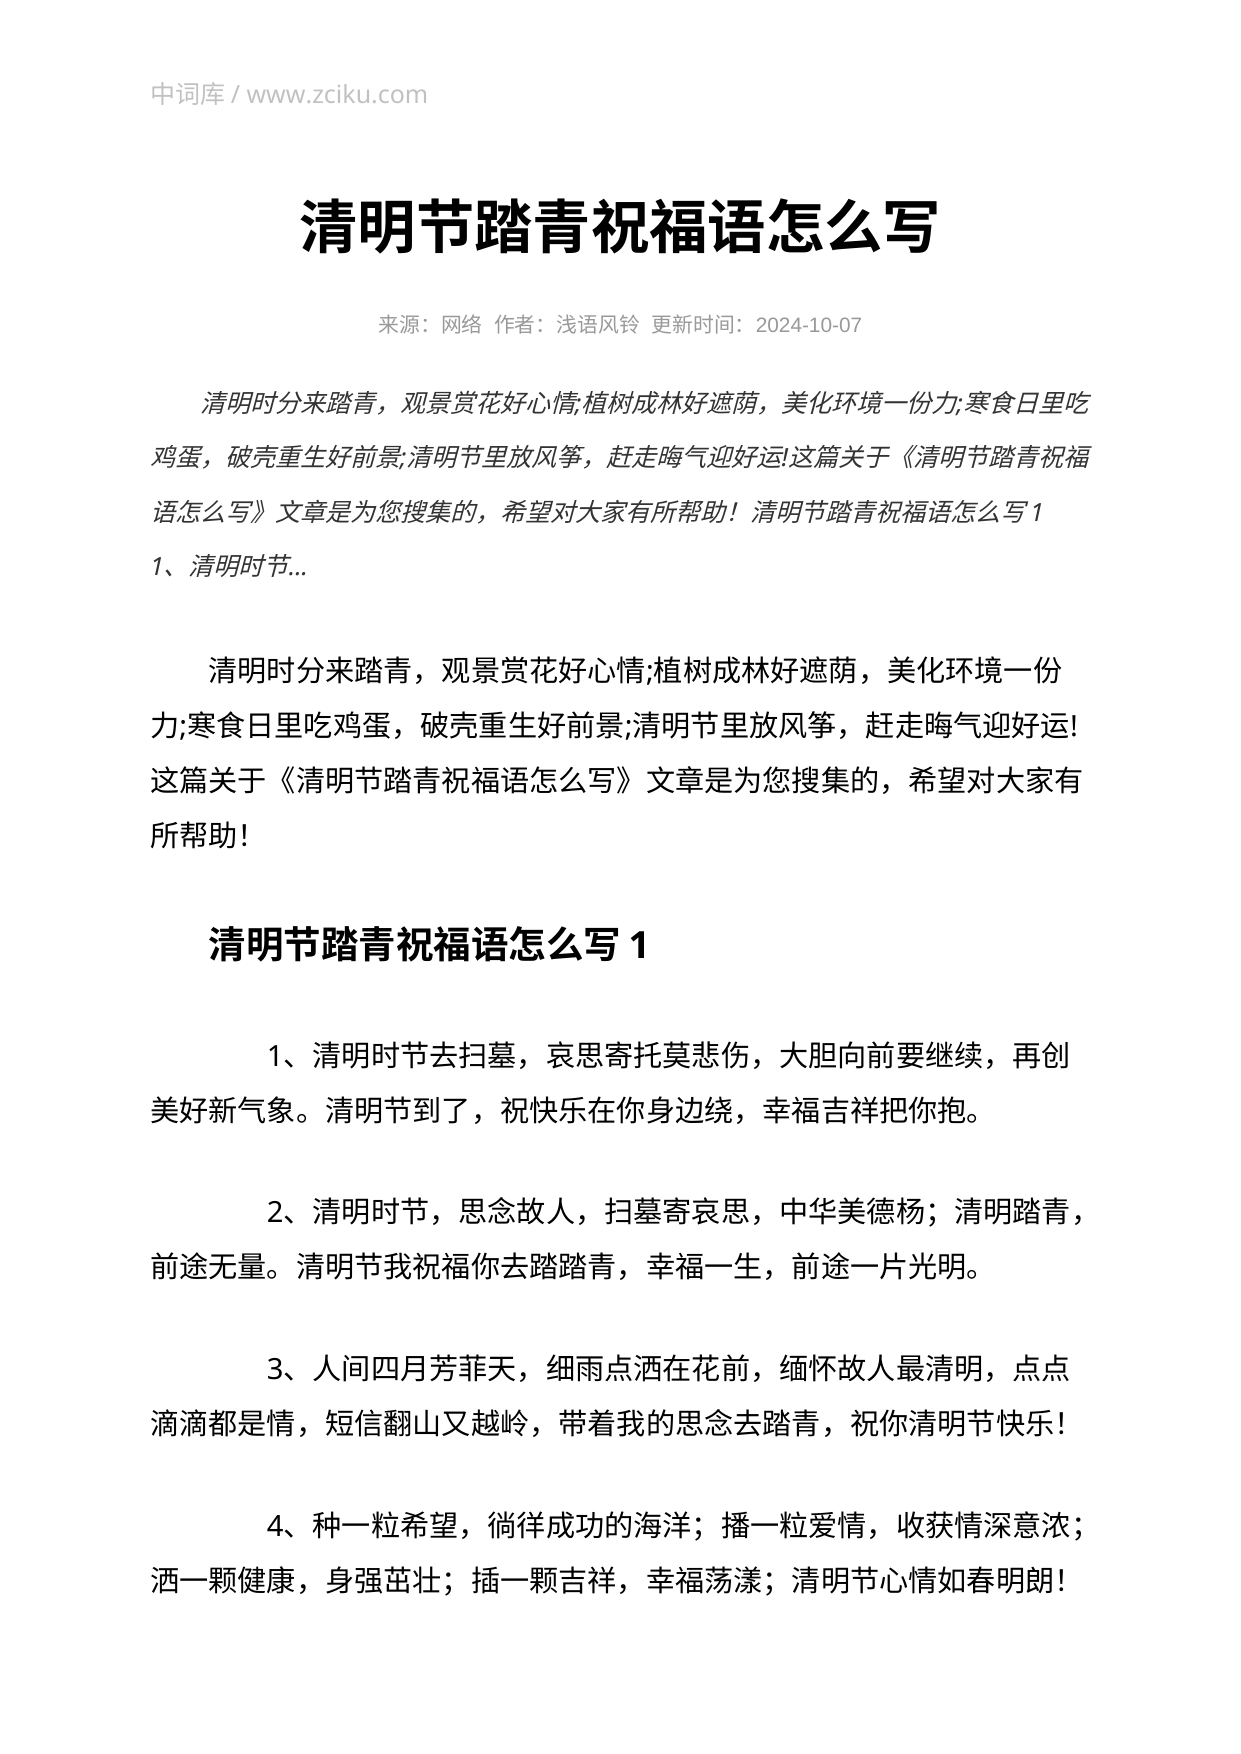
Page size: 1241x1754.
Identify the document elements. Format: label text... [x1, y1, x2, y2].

text 清明节踏青祝福语怎么写1 [150, 914, 1090, 969]
text 清明时分来踏青，观景赏花好心情;植树成林好遮荫，美化环境一份力;寒食日里吃鸡蛋，破壳重生好前景;清明节里放风筝，赶走晦气迎好运!这篇关于《清明节踏青祝福语怎么写》文章是为您搜集的，希望对大家有所帮助！清明节踏青祝福语怎么写1 1、清明时节... [150, 383, 1090, 583]
text 2、清明时节，思念故人，扫墓寄哀思，中华美德杨；清明踏青，前途无量。清明节我祝福你去踏踏青，幸福一生，前途一片光明。 [150, 1189, 1090, 1286]
text 1、清明时节去扫墓，哀思寄托莫悲伤，大胆向前要继续，再创美好新气象。清明节到了，祝快乐在你身边绕，幸福吉祥把你抱。 [150, 1032, 1090, 1129]
text 清明时分来踏青，观景赏花好心情;植树成林好遮荫，美化环境一份力;寒食日里吃鸡蛋，破壳重生好前景;清明节里放风筝，赶走晦气迎好运!这篇关于《清明节踏青祝福语怎么写》文章是为您搜集的，希望对大家有所帮助！ [150, 648, 1090, 855]
text 来源：网络 作者：浅语风铃 更新时间：2024-10-07 [150, 313, 1090, 337]
text 4、种一粒希望，徜徉成功的海洋；播一粒爱情，收获情深意浓；洒一颗健康，身强茁壮；插一颗吉祥，幸福荡漾；清明节心情如春明朗！ [150, 1502, 1090, 1600]
subtitle 清明节踏青祝福语怎么写 [150, 181, 1090, 266]
text 3、人间四月芳菲天，细雨点洒在花前，缅怀故人最清明，点点滴滴都是情，短信翻山又越岭，带着我的思念去踏青，祝你清明节快乐！ [150, 1346, 1090, 1443]
